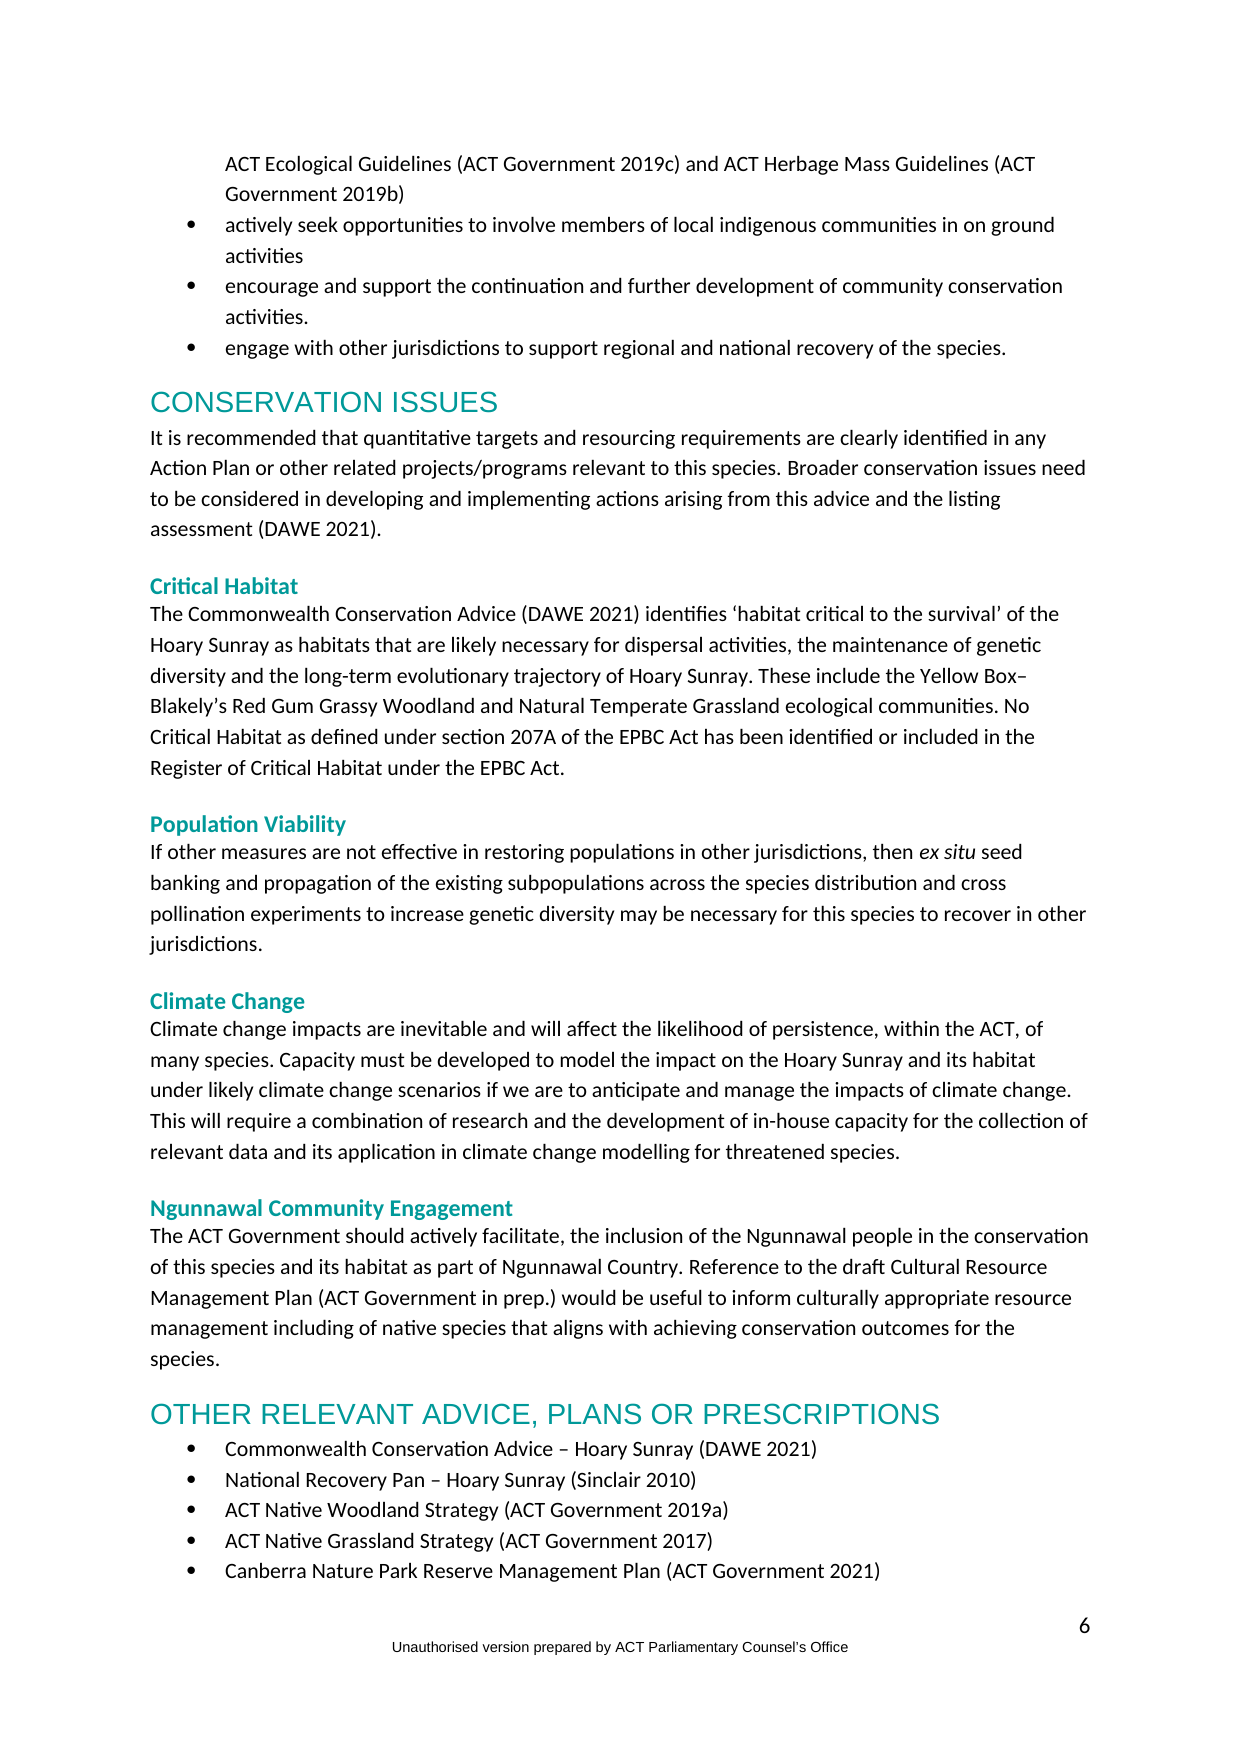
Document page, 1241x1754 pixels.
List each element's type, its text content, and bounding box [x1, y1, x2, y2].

subtitle Climate Change [150, 986, 1090, 1015]
list Canberra Nature Park Reserve Management Plan (ACT Government 2021) [187, 1558, 1090, 1584]
text The ACT Government should actively facilitate, the inclusion of the Ngunnawal people in the conservation of this species and its habitat as part of Ngunnawal Country. Reference to the draft Cultural Resource Management Plan (ACT Government in prep.) would be useful to inform culturally appropriate resource management including of native species that aligns with achieving conservation outcomes for the species. [150, 1223, 1090, 1372]
text The Commonwealth Conservation Advice (DAWE 2021) identifies ‘habitat critical to the survival’ of the Hoary Sunray as habitats that are likely necessary for dispersal activities, the maintenance of genetic diversity and the long-term evolutionary trajectory of Hoary Sunray. These include the Yellow Box–Blakely’s Red Gum Grassy Woodland and Natural Temperate Grassland ecological communities. No Critical Habitat as defined under section 207A of the EPBC Act has been identified or included in the Register of Critical Habitat under the EPBC Act. [150, 601, 1090, 780]
list engage with other jurisdictions to support regional and national recovery of the species. [187, 334, 1090, 360]
subtitle Critical Habitat [150, 571, 1090, 601]
text It is recommended that quantitative targets and resourcing requirements are clearly identified in any Action Plan or other related projects/programs relevant to this species. Broader conservation issues need to be considered in developing and implementing actions arising from this advice and the listing assessment (DAWE 2021). [150, 424, 1090, 542]
subtitle Other Relevant Advice, plans or Prescriptions [150, 1397, 1090, 1430]
list ACT Native Grassland Strategy (ACT Government 2017) [187, 1527, 1090, 1554]
list actively seek opportunities to involve members of local indigenous communities in on ground activities [187, 211, 1090, 268]
list National Recovery Pan – Hoary Sunray (Sinclair 2010) [187, 1466, 1090, 1492]
list Commonwealth Conservation Advice – Hoary Sunray (DAWE 2021) [187, 1435, 1090, 1462]
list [187, 150, 1090, 207]
list ACT Native Woodland Strategy (ACT Government 2019a) [187, 1496, 1090, 1523]
subtitle Population Viability [150, 809, 1090, 838]
subtitle Ngunnawal Community Engagement [150, 1193, 1090, 1223]
text Climate change impacts are inevitable and will affect the likelihood of persistence, within the ACT, of many species. Capacity must be developed to model the impact on the Hoary Sunray and its habitat under likely climate change scenarios if we are to anticipate and manage the impacts of climate change. This will require a combination of research and the development of in-house capacity for the collection of relevant data and its application in climate change modelling for threatened species. [150, 1015, 1090, 1164]
list encourage and support the continuation and further development of community conservation activities. [187, 272, 1090, 330]
text If other measures are not effective in restoring populations in other jurisdictions, then ex situ seed banking and propagation of the existing subpopulations across the species distribution and cross pollination experiments to increase genetic diversity may be necessary for this species to recover in other jurisdictions. [150, 838, 1090, 957]
subtitle Conservation Issues [150, 385, 1090, 419]
